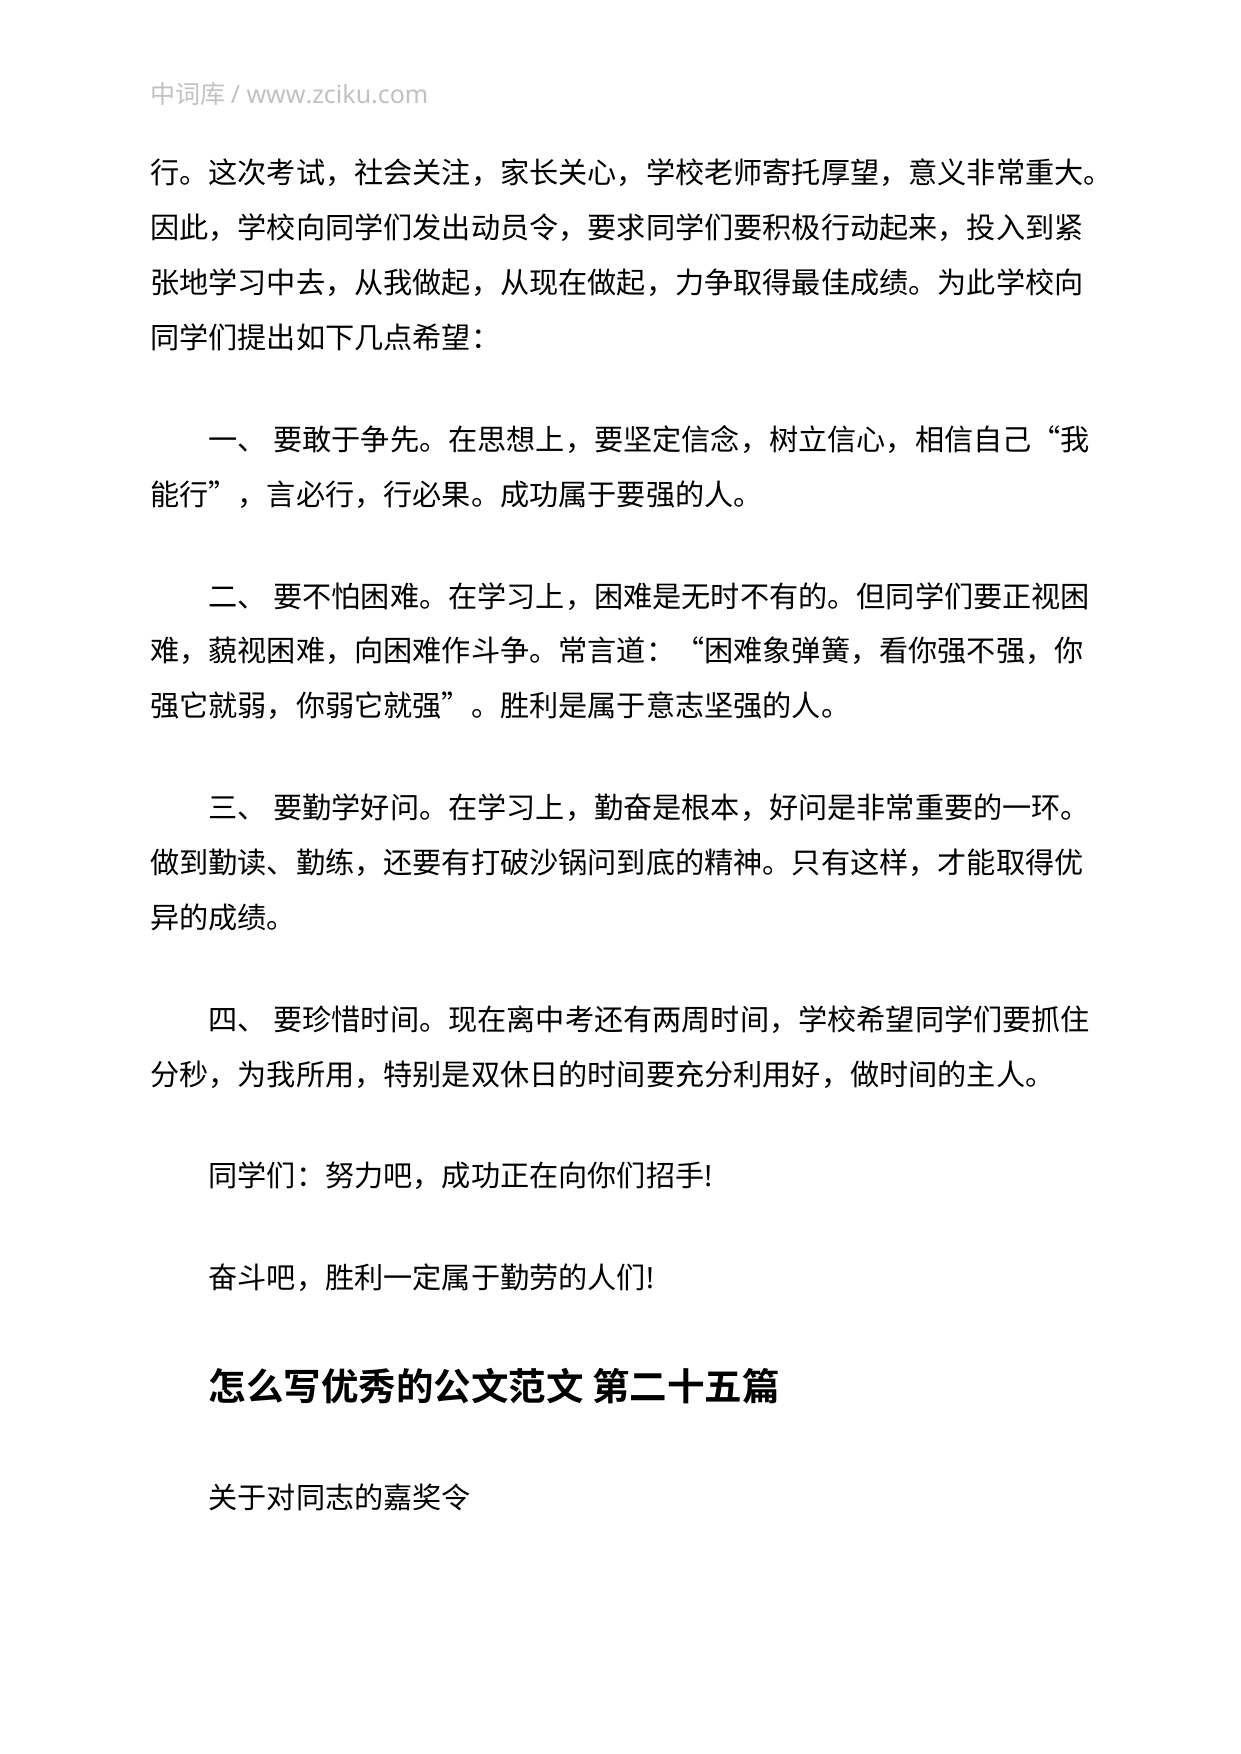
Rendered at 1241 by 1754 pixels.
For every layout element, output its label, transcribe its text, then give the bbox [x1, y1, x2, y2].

text 三、 要勤学好问。在学习上，勤奋是根本，好问是非常重要的一环。做到勤读、勤练，还要有打破沙锅问到底的精神。只有这样，才能取得优异的成绩。 [150, 785, 1090, 937]
text 一、 要敢于争先。在思想上，要坚定信念，树立信心，相信自己“我能行”，言必行，行必果。成功属于要强的人。 [150, 416, 1090, 514]
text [150, 150, 1090, 357]
text 关于对同志的嘉奖令 [150, 1474, 1090, 1517]
text 四、 要珍惜时间。现在离中考还有两周时间，学校希望同学们要抓住分秒，为我所用，特别是双休日的时间要充分利用好，做时间的主人。 [150, 996, 1090, 1093]
text 二、 要不怕困难。在学习上，困难是无时不有的。但同学们要正视困难，藐视困难，向困难作斗争。常言道：“困难象弹簧，看你强不强，你强它就弱，你弱它就强”。胜利是属于意志坚强的人。 [150, 573, 1090, 725]
text 同学们：努力吧，成功正在向你们招手! [150, 1153, 1090, 1195]
text 奋斗吧，胜利一定属于勤劳的人们! [150, 1255, 1090, 1297]
text 怎么写优秀的公文范文 第二十五篇 [150, 1357, 1090, 1411]
